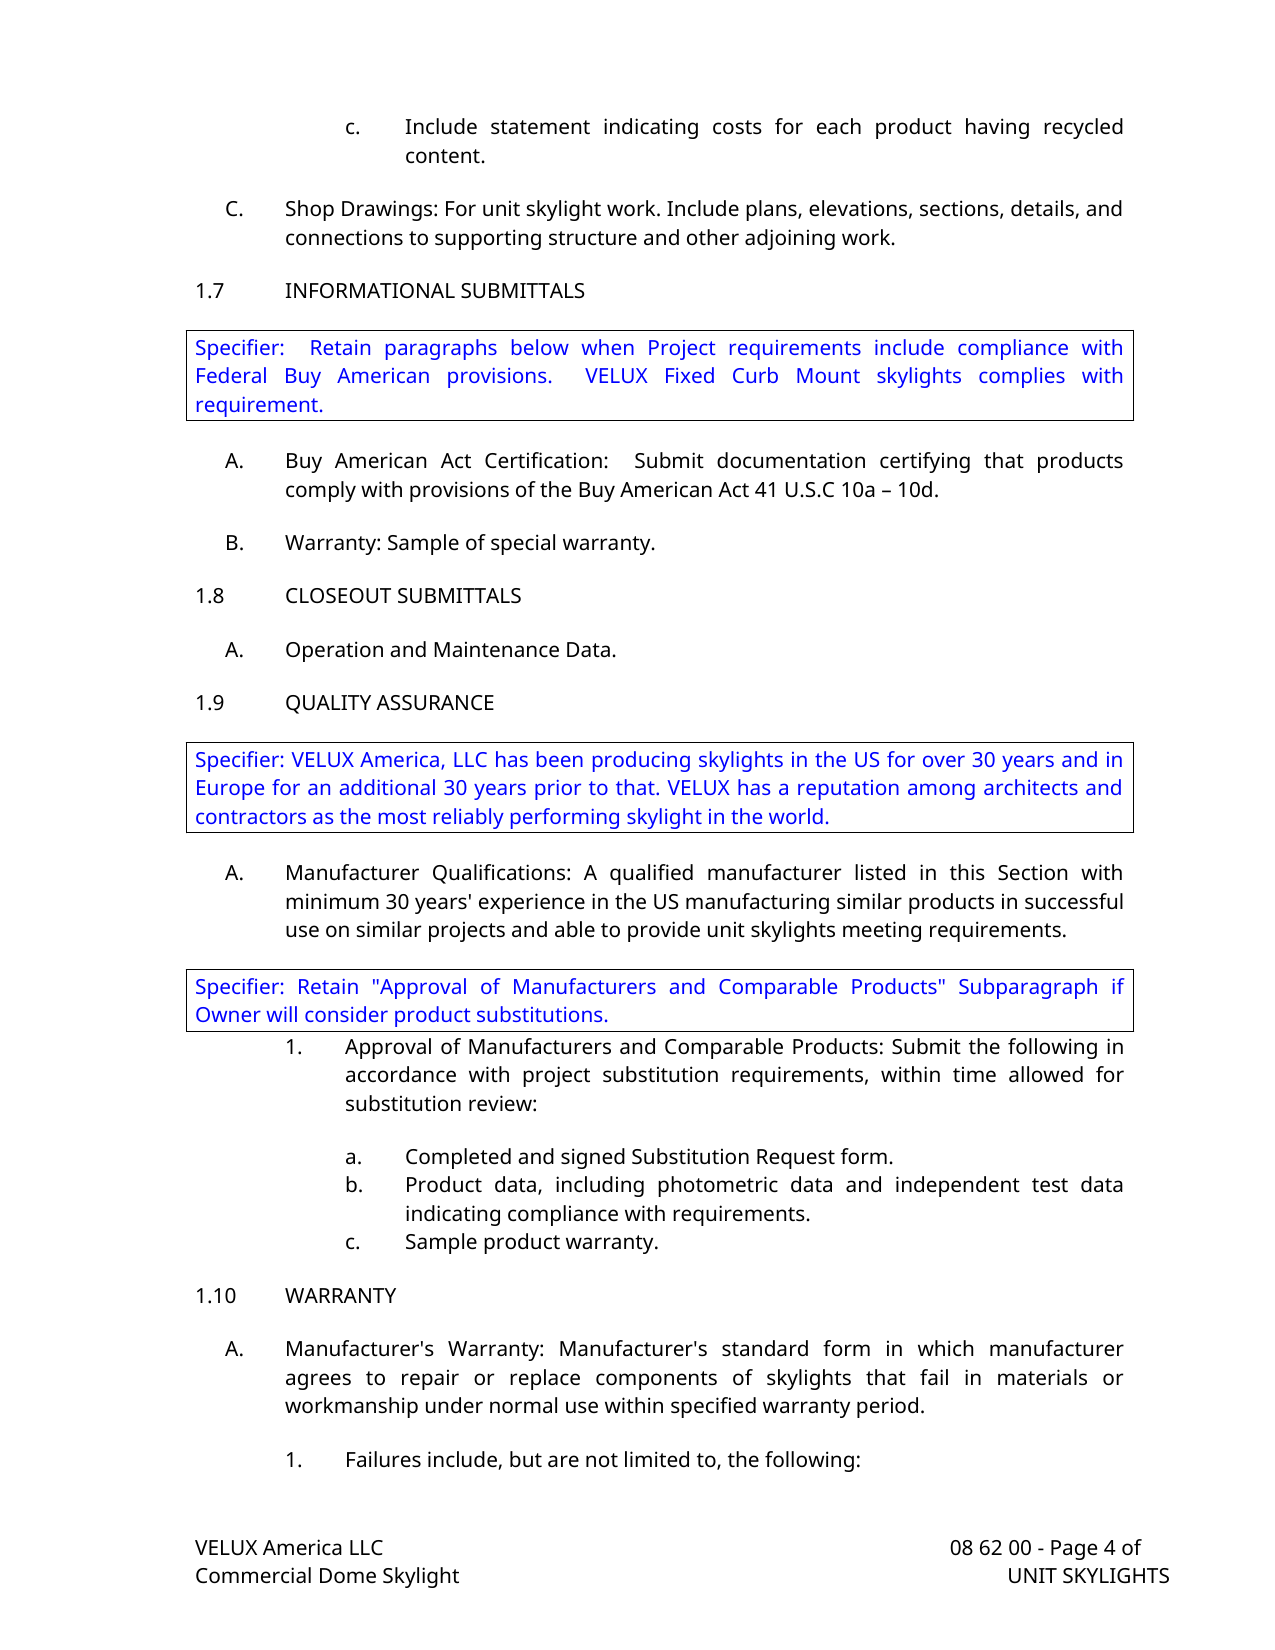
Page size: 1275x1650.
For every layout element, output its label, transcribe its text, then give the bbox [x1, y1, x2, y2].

text Manufacturer Qualifications: A qualified manufacturer listed in this Section with minimum 30 years' experience in the US manufacturing similar products in successful use on similar projects and able to provide unit skylights meeting requirements. [225, 858, 1125, 944]
text Sample product warranty. [345, 1227, 1125, 1256]
text Approval of Manufacturers and Comparable Products: Submit the following in accordance with project substitution requirements, within time allowed for substitution review: [285, 1032, 1125, 1117]
text Buy American Act Certification: Submit documentation certifying that products comply with provisions of the Buy American Act 41 U.S.C 10a – 10d. [225, 446, 1125, 503]
text INFORMATIONAL SUBMITTALS [195, 276, 1125, 305]
text Manufacturer's Warranty: Manufacturer's standard form in which manufacturer agrees to repair or replace components of skylights that fail in materials or workmanship under normal use within specified warranty period. [225, 1334, 1125, 1420]
text Specifier: VELUX America, LLC has been producing skylights in the US for over 30 years and in Europe for an additional 30 years prior to that. VELUX has a reputation among architects and contractors as the most reliably performing skylight in the world. [187, 743, 1133, 832]
text WARRANTY [195, 1281, 1125, 1309]
text Specifier: Retain "Approval of Manufacturers and Comparable Products" Subparagraph if Owner will consider product substitutions. [187, 970, 1133, 1031]
text Include statement indicating costs for each product having recycled content. [345, 112, 1125, 169]
text QUALITY ASSURANCE [195, 688, 1125, 717]
text Operation and Maintenance Data. [225, 635, 1125, 663]
text Specifier: Retain paragraphs below when Project requirements include compliance with Federal Buy American provisions. VELUX Fixed Curb Mount skylights complies with requirement. [187, 331, 1133, 420]
text Product data, including photometric data and independent test data indicating compliance with requirements. [345, 1171, 1125, 1227]
text Completed and signed Substitution Request form. [345, 1142, 1125, 1171]
text Warranty: Sample of special warranty. [225, 528, 1125, 557]
text Failures include, but are not limited to, the following: [285, 1445, 1125, 1473]
text Shop Drawings: For unit skylight work. Include plans, elevations, sections, details, and connections to supporting structure and other adjoining work. [225, 194, 1125, 251]
text CLOSEOUT SUBMITTALS [195, 582, 1125, 610]
